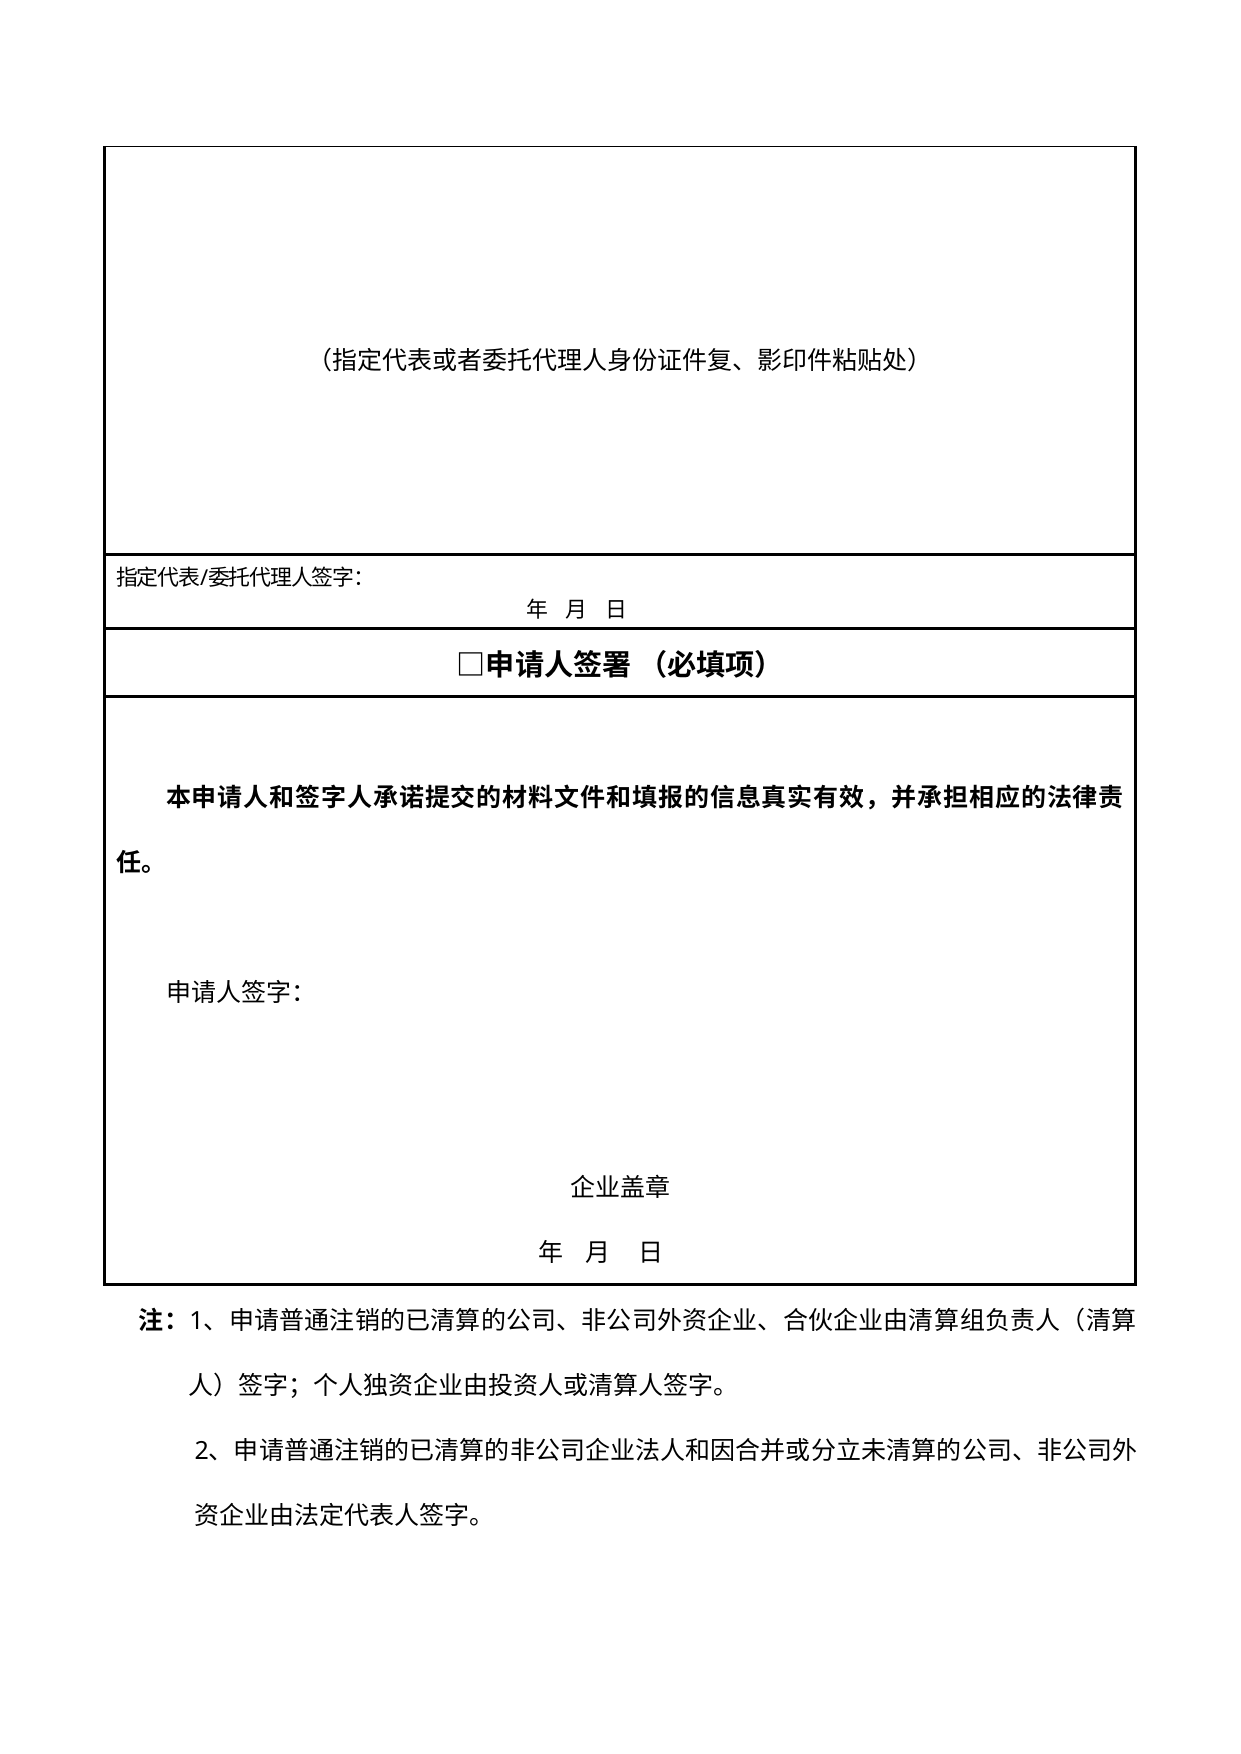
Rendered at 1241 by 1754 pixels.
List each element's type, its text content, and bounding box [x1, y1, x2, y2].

table_cell 指定代表/委托代理人签字： 年 月 日 [106, 556, 1134, 627]
text 2、申请普通注销的已清算的非公司企业法人和因合并或分立未清算的公司、非公司外资企业由法定代表人签字。 [194, 1416, 1139, 1546]
table_cell □申请人签署 （必填项） [106, 630, 1134, 695]
table_cell （指定代表或者委托代理人身份证件复、影印件粘贴处） [106, 147, 1134, 553]
text 注：1、申请普通注销的已清算的公司、非公司外资企业、合伙企业由清算组负责人（清算人）签字；个人独资企业由投资人或清算人签字。 [139, 1286, 1139, 1416]
table_cell 本申请人和签字人承诺提交的材料文件和填报的信息真实有效，并承担相应的法律责任。 申请人签字： 企业盖章 年 月 日 [106, 698, 1134, 1283]
